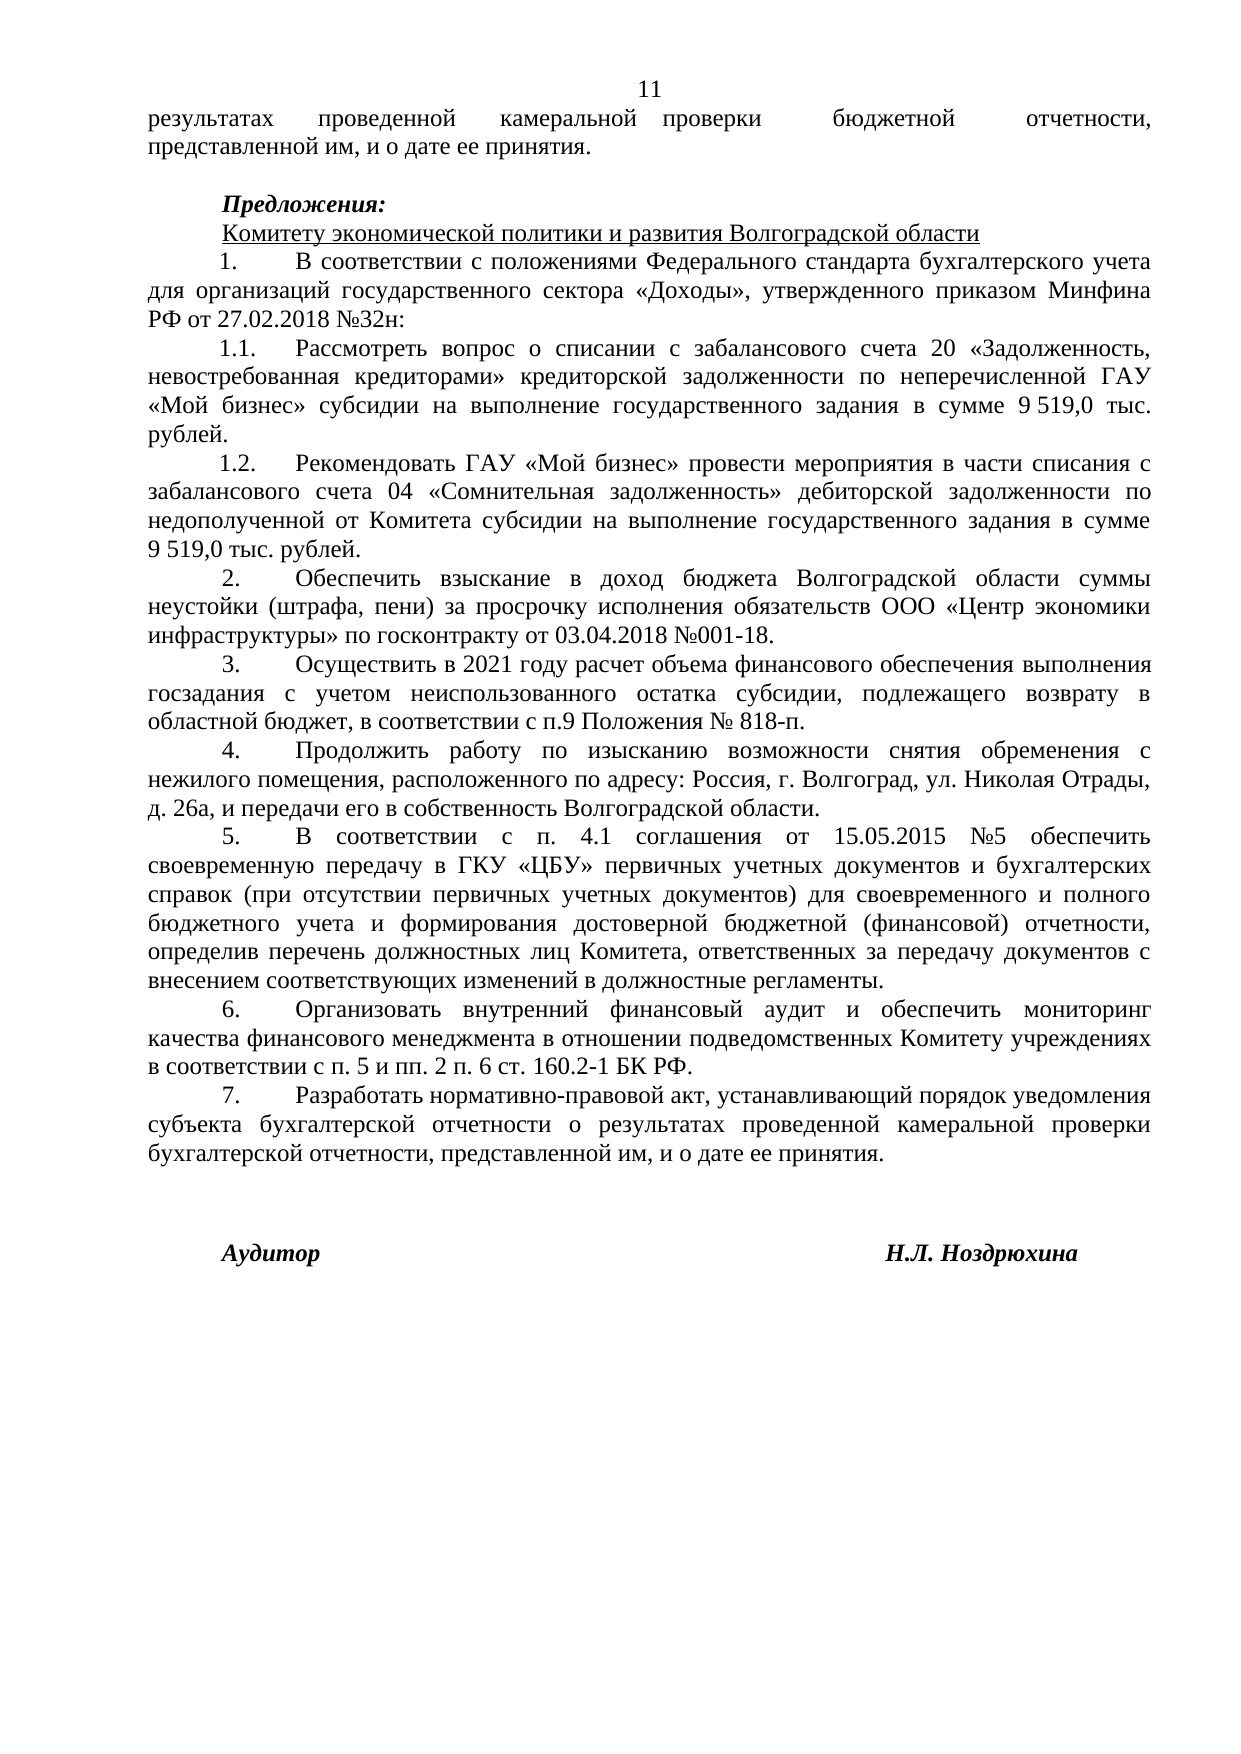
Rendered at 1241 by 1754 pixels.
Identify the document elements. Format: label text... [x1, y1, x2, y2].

list В соответствии с п. 4.1 соглашения от 15.05.2015 №5 обеспечить своевременную передачу в ГКУ «ЦБУ» первичных учетных документов и бухгалтерских справок (при отсутствии первичных учетных документов) для своевременного и полного бюджетного учета и формирования достоверной бюджетной (финансовой) отчетности, определив перечень должностных лиц Комитета, ответственных за передачу документов с внесением соответствующих изменений в должностные регламенты. [148, 821, 1152, 994]
text Аудитор Н.Л. Ноздрюхина [148, 1241, 1152, 1266]
text Предложения: [148, 189, 1152, 218]
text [148, 103, 1152, 160]
list Рассмотреть вопрос о списании с забалансового счета 20 «Задолженность, невостребованная кредиторами» кредиторской задолженности по неперечисленной ГАУ «Мой бизнес» субсидии на выполнение государственного задания в сумме 9 519,0 тыс. рублей. [148, 333, 1152, 448]
list В соответствии с положениями Федерального стандарта бухгалтерского учета для организаций государственного сектора «Доходы», утвержденного приказом Минфина РФ от 27.02.2018 №32н: [148, 246, 1152, 333]
list Продолжить работу по изысканию возможности снятия обременения с нежилого помещения, расположенного по адресу: Россия, г. Волгоград, ул. Николая Отрады, д. 26а, и передачи его в собственность Волгоградской области. [148, 735, 1152, 821]
list Разработать нормативно-правовой акт, устанавливающий порядок уведомления субъекта бухгалтерской отчетности о результатах проведенной камеральной проверки бухгалтерской отчетности, представленной им, и о дате ее принятия. [148, 1080, 1152, 1166]
text Комитету экономической политики и развития Волгоградской области [148, 218, 1152, 246]
list Организовать внутренний финансовый аудит и обеспечить мониторинг качества финансового менеджмента в отношении подведомственных Комитету учреждениях в соответствии с п. 5 и пп. 2 п. 6 ст. 160.2-1 БК РФ. [148, 994, 1152, 1080]
list Обеспечить взыскание в доход бюджета Волгоградской области суммы неустойки (штрафа, пени) за просрочку исполнения обязательств ООО «Центр экономики инфраструктуры» по госконтракту от 03.04.2018 №001-18. [148, 563, 1152, 649]
list Осуществить в 2021 году расчет объема финансового обеспечения выполнения госзадания с учетом неиспользованного остатка субсидии, подлежащего возврату в областной бюджет, в соответствии с п.9 Положения № 818-п. [148, 649, 1152, 735]
list Рекомендовать ГАУ «Мой бизнес» провести мероприятия в части списания с забалансового счета 04 «Сомнительная задолженность» дебиторской задолженности по недополученной от Комитета субсидии на выполнение государственного задания в сумме 9 519,0 тыс. рублей. [148, 448, 1152, 563]
